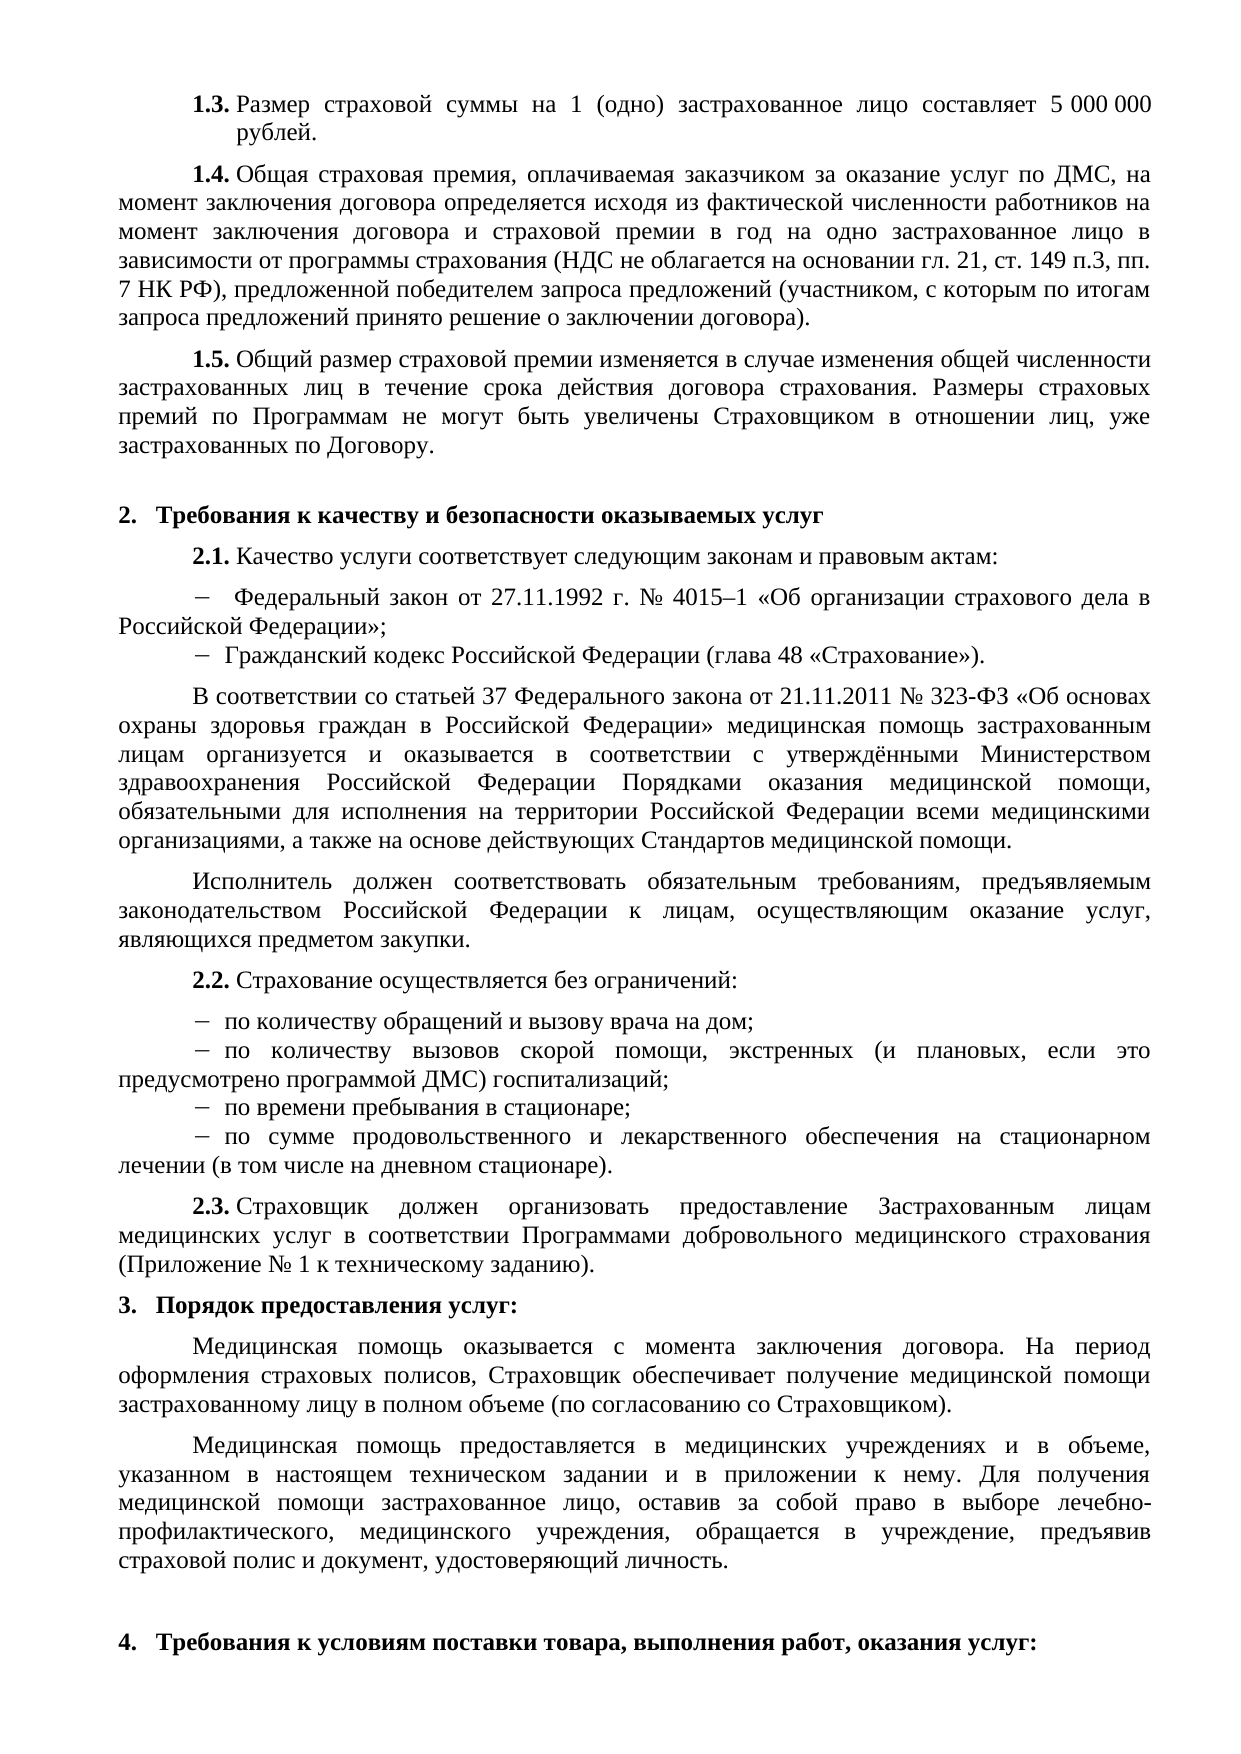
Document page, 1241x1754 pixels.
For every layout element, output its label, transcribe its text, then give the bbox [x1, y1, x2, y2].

text Медицинская помощь предоставляется в медицинских учреждениях и в объеме, указанном в настоящем техническом задании и в приложении к нему. Для получения медицинской помощи застрахованное лицо, оставив за собой право в выборе лечебно-профилактического, медицинского учреждения, обращается в учреждение, предъявив страховой полис и документ, удостоверяющий личность. [118, 1430, 1152, 1574]
text Исполнитель должен соответствовать обязательным требованиям, предъявляемым законодательством Российской Федерации к лицам, осуществляющим оказание услуг, являющихся предметом закупки. [118, 866, 1152, 952]
list Требования к условиям поставки товара, выполнения работ, оказания услуг: [118, 1627, 1152, 1656]
list Гражданский кодекс Российской Федерации (глава 48 «Страхование»). [118, 640, 1152, 669]
list Страховщик должен организовать предоставление Застрахованным лицам медицинских услуг в соответствии Программами добровольного медицинского страхования (Приложение № 1 к техническому заданию). [118, 1191, 1152, 1277]
list Качество услуги соответствует следующим законам и правовым актам: [118, 541, 1152, 570]
text В соответствии со статьей 37 Федерального закона от 21.11.2011 № 323-ФЗ «Об основах охраны здоровья граждан в Российской Федерации» медицинская помощь застрахованным лицам организуется и оказывается в соответствии с утверждёнными Министерством здравоохранения Российской Федерации Порядками оказания медицинской помощи, обязательными для исполнения на территории Российской Федерации всеми медицинскими организациями, а также на основе действующих Стандартов медицинской помощи. [118, 681, 1152, 854]
list по сумме продовольственного и лекарственного обеспечения на стационарном лечении (в том числе на дневном стационаре). [118, 1121, 1152, 1179]
list Размер страховой суммы на 1 (одно) застрахованное лицо составляет 5 000 000 рублей. [192, 89, 1152, 146]
list Порядок предоставления услуг: [118, 1290, 1152, 1319]
list по времени пребывания в стационаре; [118, 1092, 1152, 1121]
list Общий размер страховой премии изменяется в случае изменения общей численности застрахованных лиц в течение срока действия договора страхования. Размеры страховых премий по Программам не могут быть увеличены Страховщиком в отношении лиц, уже застрахованных по Договору. [118, 344, 1152, 459]
list по количеству вызовов скорой помощи, экстренных (и плановых, если это предусмотрено программой ДМС) госпитализаций; [118, 1035, 1152, 1092]
list Федеральный закон от 27.11.1992 г. № 4015–1 «Об организации страхового дела в Российской Федерации»; [118, 582, 1152, 640]
list Страхование осуществляется без ограничений: [118, 965, 1152, 994]
text Медицинская помощь оказывается с момента заключения договора. На период оформления страховых полисов, Страховщик обеспечивает получение медицинской помощи застрахованному лицу в полном объеме (по согласованию со Страховщиком). [118, 1331, 1152, 1417]
list Требования к качеству и безопасности оказываемых услуг [118, 500, 1152, 529]
list по количеству обращений и вызову врача на дом; [118, 1006, 1152, 1035]
list Общая страховая премия, оплачиваемая заказчиком за оказание услуг по ДМС, на момент заключения договора определяется исходя из фактической численности работников на момент заключения договора и страховой премии в год на одно застрахованное лицо в зависимости от программы страхования (НДС не облагается на основании гл. 21, ст. 149 п.3, пп. 7 НК РФ), предложенной победителем запроса предложений (участником, с которым по итогам запроса предложений принято решение о заключении договора). [118, 159, 1152, 331]
